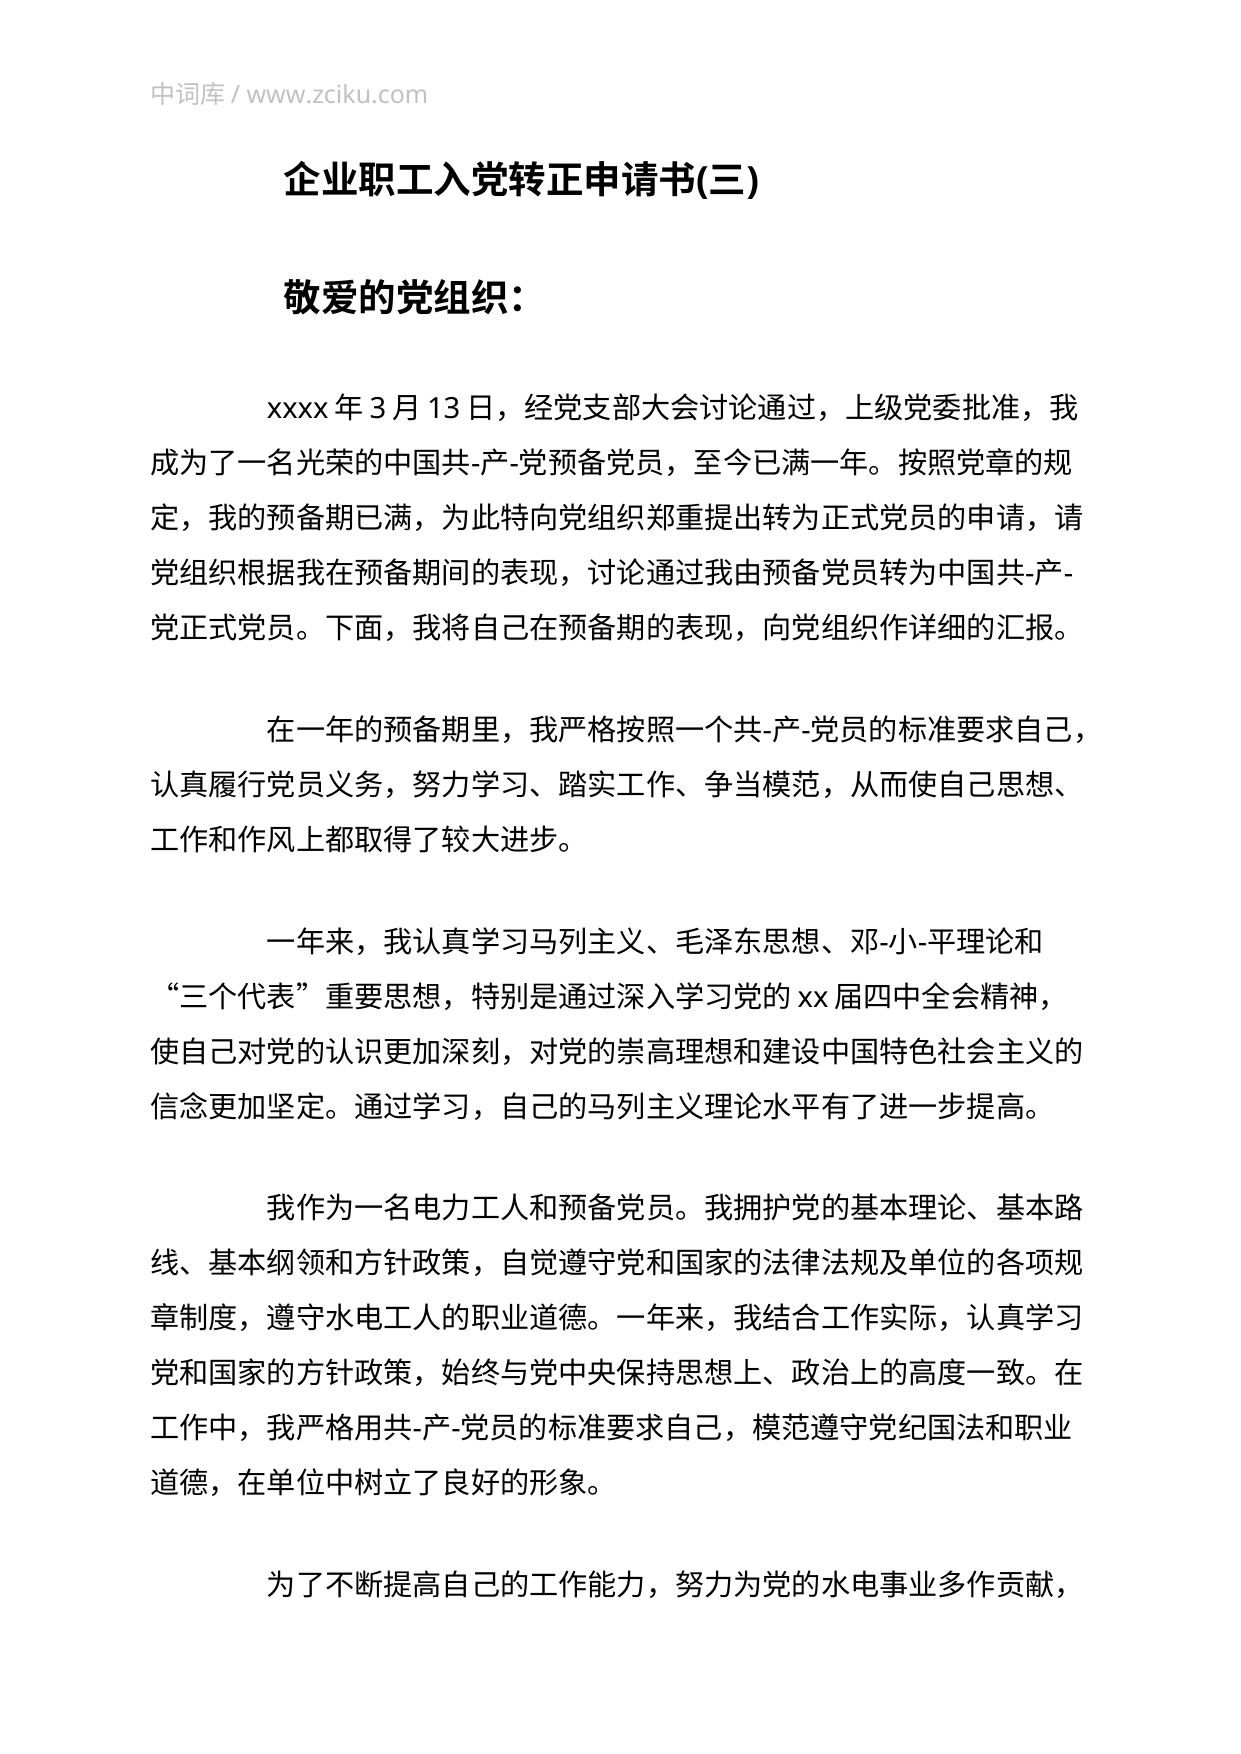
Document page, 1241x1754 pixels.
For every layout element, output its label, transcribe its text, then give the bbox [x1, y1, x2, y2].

text 企业职工入党转正申请书(三) [150, 150, 1090, 204]
text 在一年的预备期里，我严格按照一个共-产-党员的标准要求自己，认真履行党员义务，努力学习、踏实工作、争当模范，从而使自己思想、工作和作风上都取得了较大进步。 [150, 707, 1090, 859]
text 敬爱的党组织： [150, 268, 1090, 322]
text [150, 1561, 1090, 1604]
text xxxx年3月13日，经党支部大会讨论通过，上级党委批准，我成为了一名光荣的中国共-产-党预备党员，至今已满一年。按照党章的规定，我的预备期已满，为此特向党组织郑重提出转为正式党员的申请，请党组织根据我在预备期间的表现，讨论通过我由预备党员转为中国共-产-党正式党员。下面，我将自己在预备期的表现，向党组织作详细的汇报。 [150, 385, 1090, 647]
text 一年来，我认真学习马列主义、毛泽东思想、邓-小-平理论和“三个代表”重要思想，特别是通过深入学习党的xx届四中全会精神，使自己对党的认识更加深刻，对党的崇高理想和建设中国特色社会主义的信念更加坚定。通过学习，自己的马列主义理论水平有了进一步提高。 [150, 918, 1090, 1126]
text 我作为一名电力工人和预备党员。我拥护党的基本理论、基本路线、基本纲领和方针政策，自觉遵守党和国家的法律法规及单位的各项规章制度，遵守水电工人的职业道德。一年来，我结合工作实际，认真学习党和国家的方针政策，始终与党中央保持思想上、政治上的高度一致。在工作中，我严格用共-产-党员的标准要求自己，模范遵守党纪国法和职业道德，在单位中树立了良好的形象。 [150, 1185, 1090, 1502]
